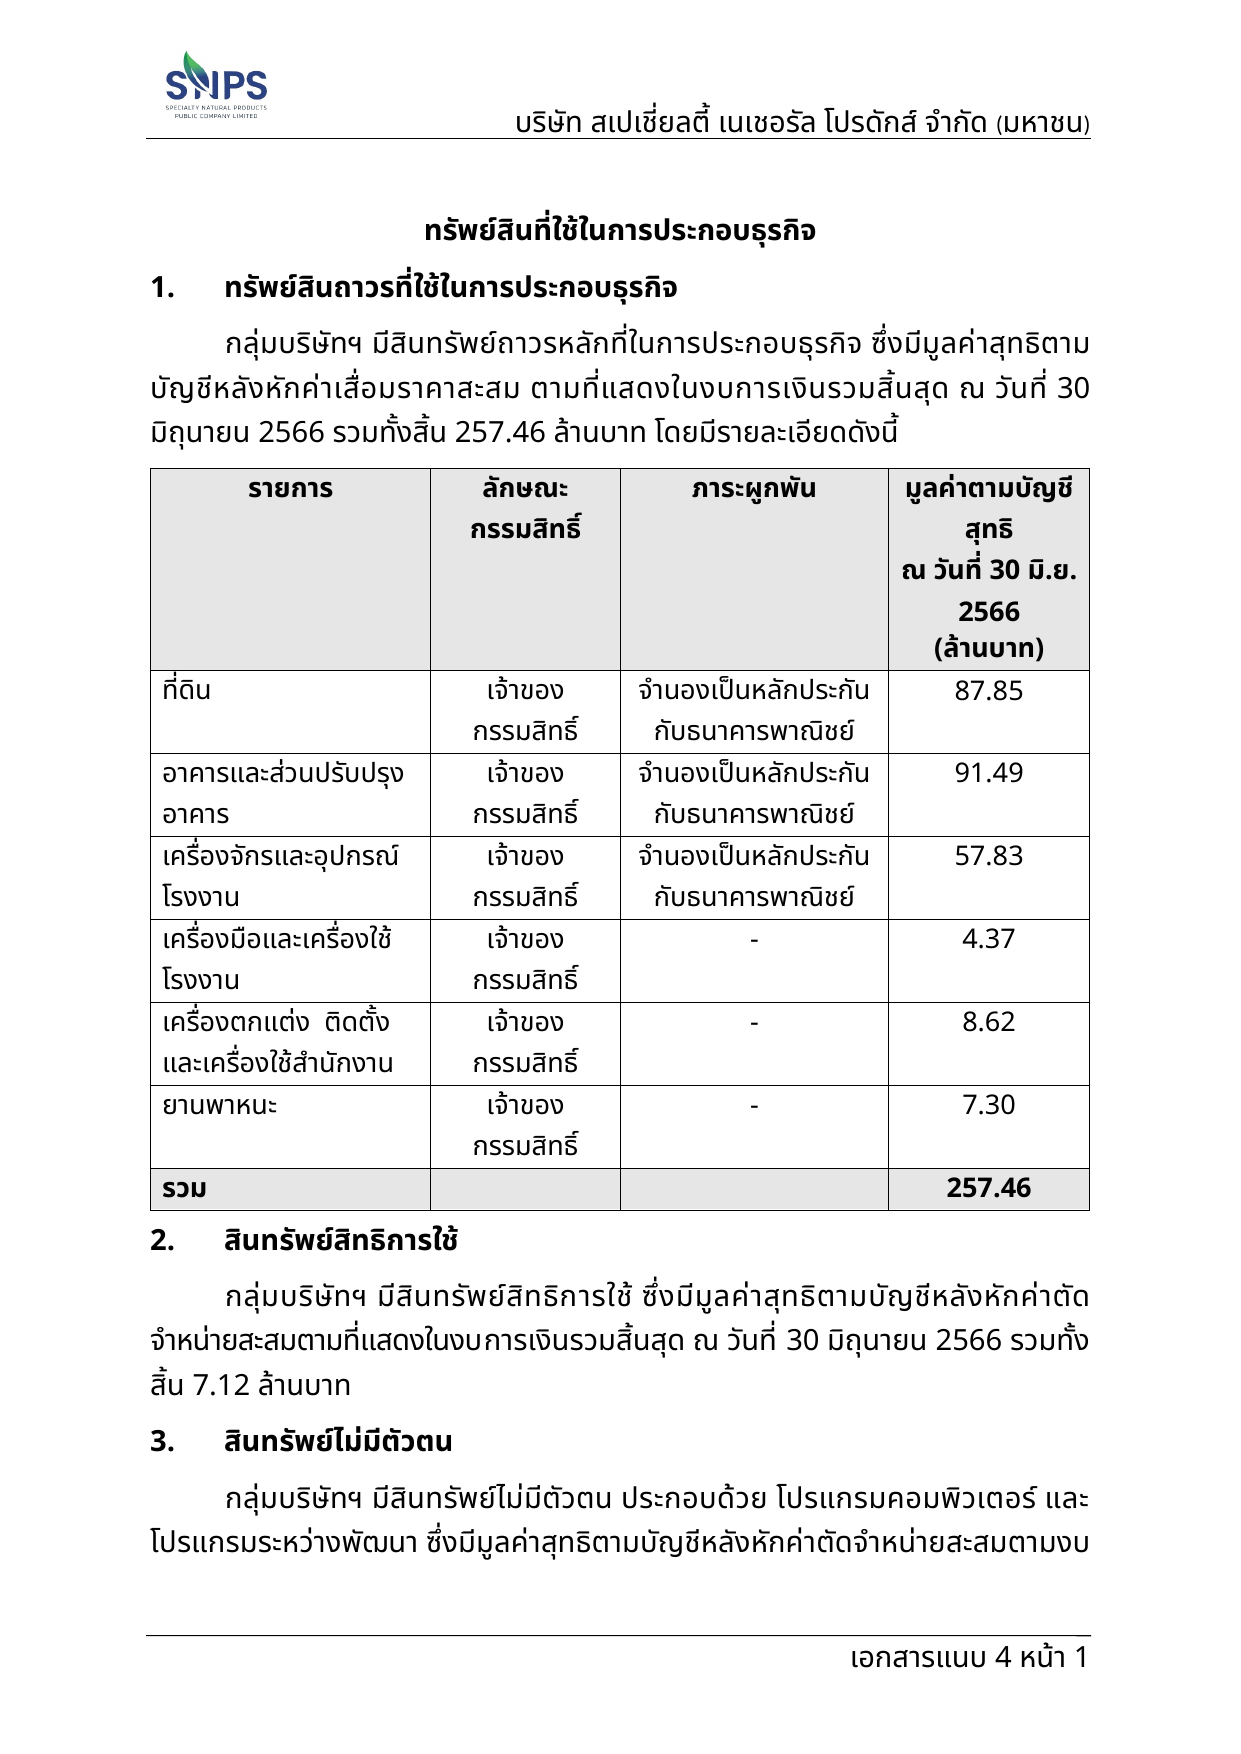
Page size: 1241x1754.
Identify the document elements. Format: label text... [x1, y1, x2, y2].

table_cell - [621, 1003, 888, 1084]
table_header ลักษณะกรรมสิทธิ์ [431, 469, 620, 670]
table_cell เจ้าของกรรมสิทธิ์ [431, 920, 620, 1002]
subtitle สินทรัพย์ไม่มีตัวตน [150, 1421, 1090, 1465]
table_header รายการ [151, 469, 430, 670]
table_cell เครื่องมือและเครื่องใช้โรงงาน [151, 920, 430, 1002]
table_cell จำนองเป็นหลักประกัน กับธนาคารพาณิชย์ [621, 754, 888, 836]
table_cell - [621, 1086, 888, 1167]
text กลุ่มบริษัทฯ มีสินทรัพย์ถาวรหลักที่ในการประกอบธุรกิจ ซึ่งมีมูลค่าสุทธิตามบัญชีหลังหักค่าเสื่อมราคาสะสม ตามที่แสดงในงบการเงินรวมสิ้นสุด ณ วันที่ 30 มิถุนายน 2566 รวมทั้งสิ้น 257.46 ล้านบาท โดยมีรายละเอียดดังนี้ [150, 323, 1090, 455]
table_cell 8.62 [889, 1003, 1089, 1084]
table_cell 7.30 [889, 1086, 1089, 1167]
table_cell เจ้าของกรรมสิทธิ์ [431, 671, 620, 753]
subtitle ทรัพย์สินถาวรที่ใช้ในการประกอบธุรกิจ [150, 266, 1090, 310]
table_cell เจ้าของกรรมสิทธิ์ [431, 1003, 620, 1084]
table_header มูลค่าตามบัญชีสุทธิ ณ วันที่ 30 มิ.ย. 2566 (ล้านบาท) [889, 469, 1089, 670]
table_cell 4.37 [889, 920, 1089, 1002]
table_cell เครื่องจักรและอุปกรณ์โรงงาน [151, 837, 430, 919]
table_cell 57.83 [889, 837, 1089, 919]
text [150, 1477, 1090, 1566]
table_cell [431, 1169, 620, 1209]
table_cell เจ้าของกรรมสิทธิ์ [431, 1086, 620, 1167]
table_cell เจ้าของกรรมสิทธิ์ [431, 837, 620, 919]
table_cell อาคารและส่วนปรับปรุงอาคาร [151, 754, 430, 836]
table_cell 87.85 [889, 671, 1089, 753]
subtitle สินทรัพย์สิทธิการใช้ [150, 1219, 1090, 1263]
table_cell จำนองเป็นหลักประกัน กับธนาคารพาณิชย์ [621, 671, 888, 753]
table_cell ยานพาหนะ [151, 1086, 430, 1167]
table_cell รวม [151, 1169, 430, 1209]
table_cell ที่ดิน [151, 671, 430, 753]
table_cell เครื่องตกแต่ง ติดตั้งและเครื่องใช้สำนักงาน [151, 1003, 430, 1084]
text ทรัพย์สินที่ใช้ในการประกอบธุรกิจ [150, 209, 1090, 253]
table_cell - [621, 920, 888, 1002]
table_cell 91.49 [889, 754, 1089, 836]
picture [153, 44, 278, 130]
table_header ภาระผูกพัน [621, 469, 888, 670]
table_cell เจ้าของกรรมสิทธิ์ [431, 754, 620, 836]
table_cell 257.46 [889, 1169, 1089, 1209]
table_cell จำนองเป็นหลักประกัน กับธนาคารพาณิชย์ [621, 837, 888, 919]
table_cell [621, 1169, 888, 1209]
text กลุ่มบริษัทฯ มีสินทรัพย์สิทธิการใช้ ซึ่งมีมูลค่าสุทธิตามบัญชีหลังหักค่าตัดจำหน่ายสะสมตามที่แสดงในงบการเงินรวมสิ้นสุด ณ วันที่ 30 มิถุนายน 2566 รวมทั้งสิ้น 7.12 ล้านบาท [150, 1276, 1090, 1408]
